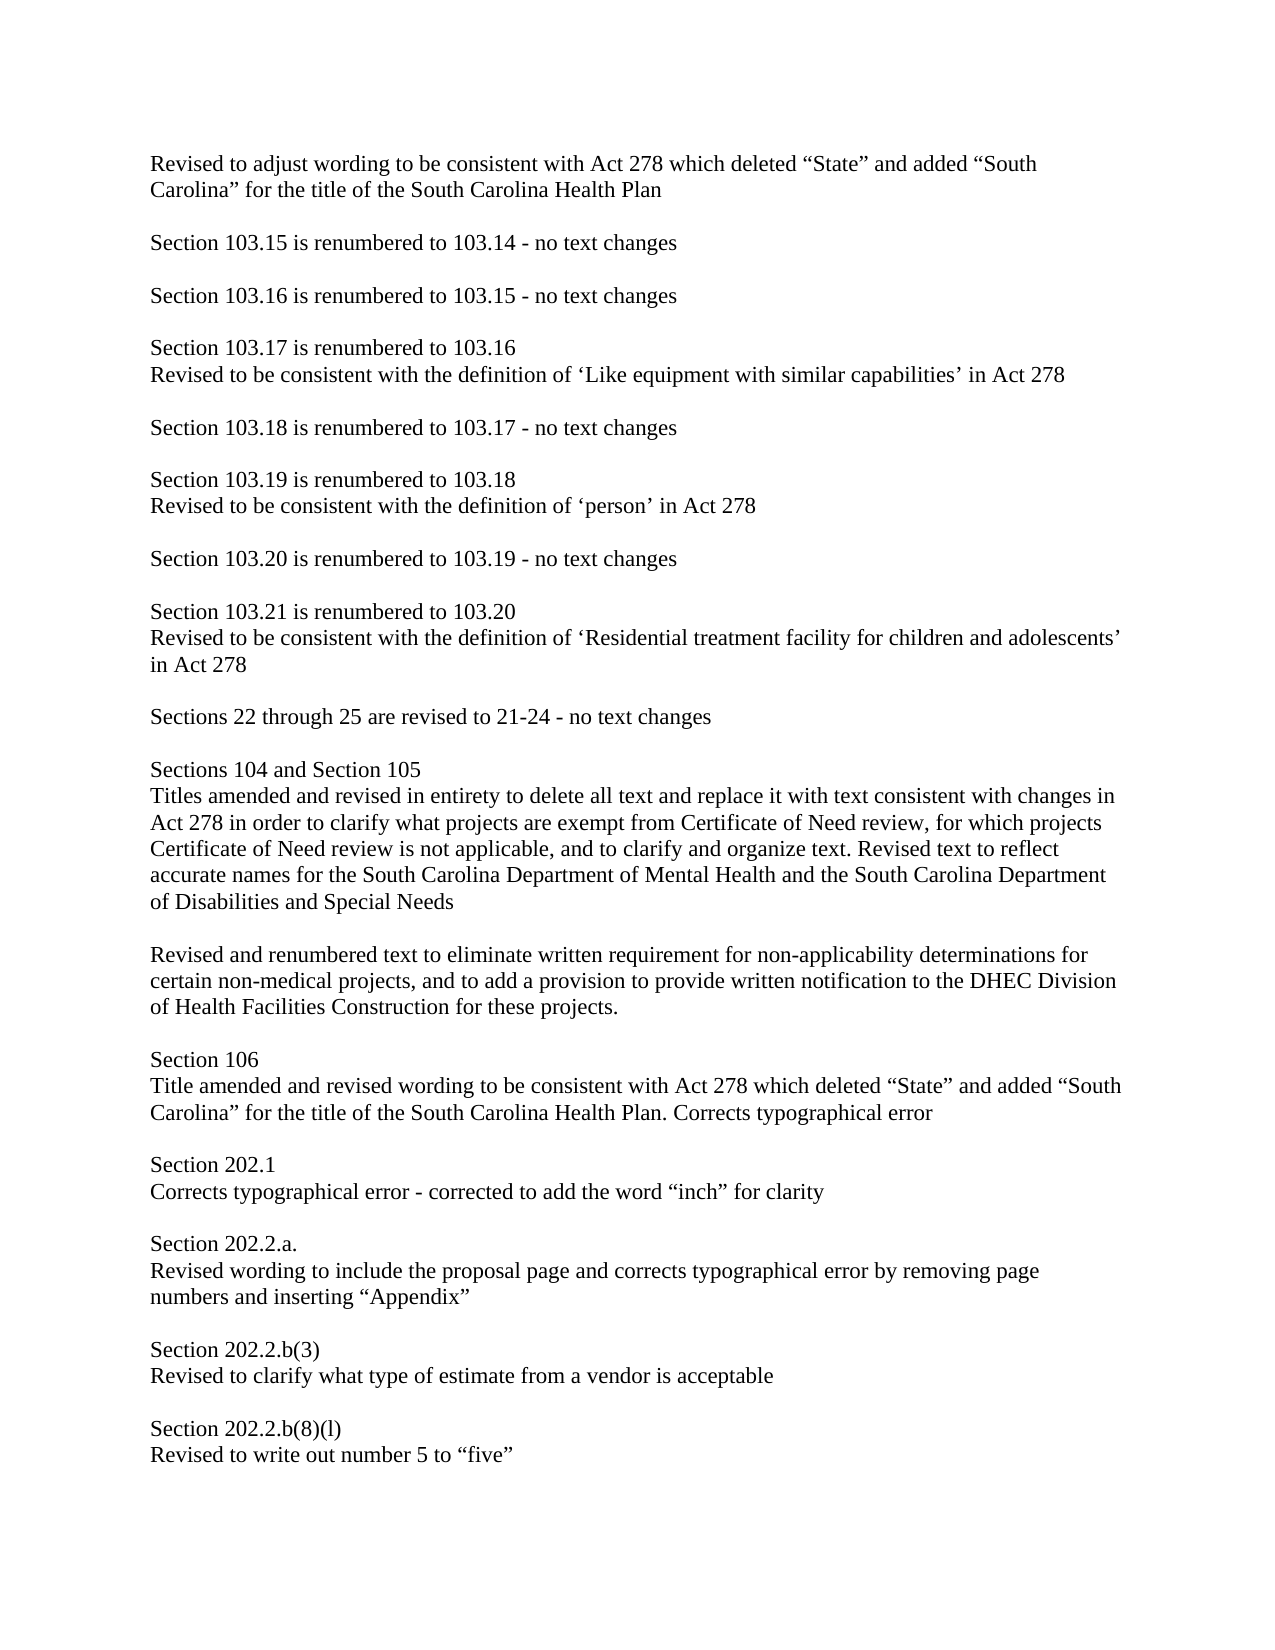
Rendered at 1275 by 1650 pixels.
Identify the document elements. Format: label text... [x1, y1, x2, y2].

text Revised to clarify what type of estimate from a vendor is acceptable [150, 1362, 1125, 1389]
text Section 103.15 is renumbered to 103.14 - no text changes [150, 229, 1125, 255]
text Section 202.2.b(3) [150, 1336, 1125, 1362]
text Revised wording to include the proposal page and corrects typographical error by removing page numbers and inserting “Appendix” [150, 1257, 1125, 1309]
text Section 106 [150, 1046, 1125, 1072]
text Section 202.1 [150, 1151, 1125, 1178]
text Sections 104 and Section 105 [150, 756, 1125, 782]
text Title amended and revised wording to be consistent with Act 278 which deleted “State” and added “South Carolina” for the title of the South Carolina Health Plan. Corrects typographical error [150, 1072, 1125, 1125]
text Section 103.21 is renumbered to 103.20 [150, 598, 1125, 624]
text Revised to be consistent with the definition of ‘Residential treatment facility for children and adolescents’ in Act 278 [150, 624, 1125, 677]
text Section 103.20 is renumbered to 103.19 - no text changes [150, 545, 1125, 572]
text Revised to write out number 5 to “five” [150, 1441, 1125, 1468]
text Section 202.2.b(8)(l) [150, 1415, 1125, 1441]
text Section 103.19 is renumbered to 103.18 [150, 466, 1125, 493]
text Revised and renumbered text to eliminate written requirement for non-applicability determinations for certain non-medical projects, and to add a provision to provide written notification to the DHEC Division of Health Facilities Construction for these projects. [150, 941, 1125, 1020]
text Corrects typographical error - corrected to add the word “inch” for clarity [150, 1178, 1125, 1204]
text Titles amended and revised in entirety to delete all text and replace it with text consistent with changes in Act 278 in order to clarify what projects are exempt from Certificate of Need review, for which projects Certificate of Need review is not applicable, and to clarify and organize text. Revised text to reflect accurate names for the South Carolina Department of Mental Health and the South Carolina Department of Disabilities and Special Needs [150, 782, 1125, 914]
text Revised to be consistent with the definition of ‘Like equipment with similar capabilities’ in Act 278 [150, 361, 1125, 387]
text Section 103.16 is renumbered to 103.15 - no text changes [150, 282, 1125, 308]
text Section 202.2.a. [150, 1231, 1125, 1257]
text Section 103.17 is renumbered to 103.16 [150, 334, 1125, 361]
text Revised to be consistent with the definition of ‘person’ in Act 278 [150, 493, 1125, 519]
text Sections 22 through 25 are revised to 21-24 - no text changes [150, 703, 1125, 730]
text Section 103.18 is renumbered to 103.17 - no text changes [150, 413, 1125, 440]
